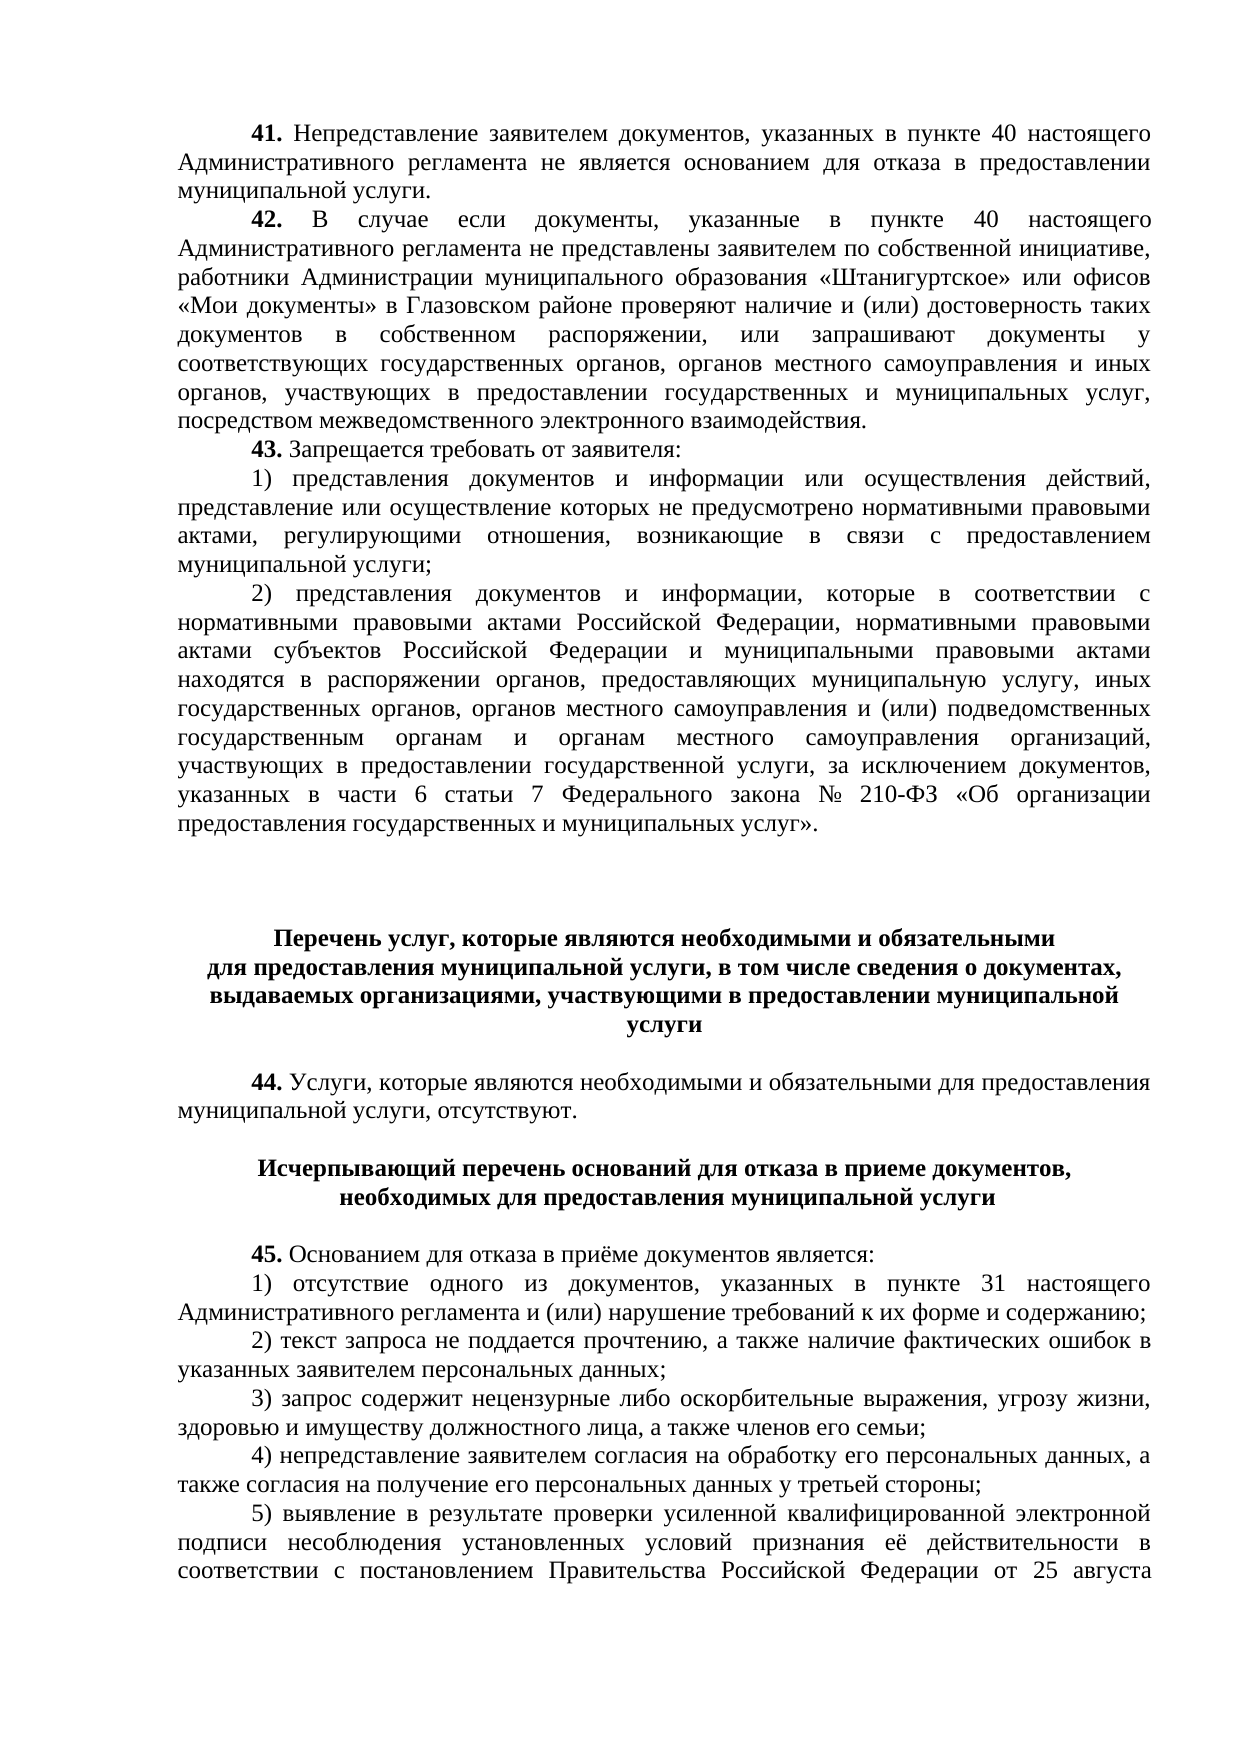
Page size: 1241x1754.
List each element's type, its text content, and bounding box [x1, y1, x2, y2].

text 3) запрос содержит нецензурные либо оскорбительные выражения, угрозу жизни, здоровью и имуществу должностного лица, а также членов его семьи; [177, 1383, 1152, 1441]
text 45. Основанием для отказа в приёме документов является: [177, 1239, 1152, 1268]
text 42. В случае если документы, указанные в пункте 40 настоящего Административного регламента не представлены заявителем по собственной инициативе, работники Администрации муниципального образования «Штанигуртское» или офисов «Мои документы» в Глазовском районе проверяют наличие и (или) достоверность таких документов в собственном распоряжении, или запрашивают документы у соответствующих государственных органов, органов местного самоуправления и иных органов, участвующих в предоставлении государственных и муниципальных услуг, посредством межведомственного электронного взаимодействия. [177, 204, 1152, 434]
text 44. Услуги, которые являются необходимыми и обязательными для предоставления муниципальной услуги, отсутствуют. [177, 1067, 1152, 1124]
text Исчерпывающий перечень оснований для отказа в приеме документов, [177, 1153, 1152, 1182]
text 41. Непредставление заявителем документов, указанных в пункте 40 настоящего Административного регламента не является основанием для отказа в предоставлении муниципальной услуги. [177, 118, 1152, 204]
text 1) представления документов и информации или осуществления действий, представление или осуществление которых не предусмотрено нормативными правовыми актами, регулирующими отношения, возникающие в связи с предоставлением муниципальной услуги; [177, 463, 1152, 578]
text 2) представления документов и информации, которые в соответствии с нормативными правовыми актами Российской Федерации, нормативными правовыми актами субъектов Российской Федерации и муниципальными правовыми актами находятся в распоряжении органов, предоставляющих муниципальную услугу, иных государственных органов, органов местного самоуправления и (или) подведомственных государственным органам и органам местного самоуправления организаций, участвующих в предоставлении государственной услуги, за исключением документов, указанных в части 6 статьи 7 Федерального закона № 210-ФЗ «Об организации предоставления государственных и муниципальных услуг». [177, 578, 1152, 837]
text 4) непредставление заявителем согласия на обработку его персональных данных, а также согласия на получение его персональных данных у третьей стороны; [177, 1441, 1152, 1498]
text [177, 1498, 1152, 1584]
text 1) отсутствие одного из документов, указанных в пункте 31 настоящего Административного регламента и (или) нарушение требований к их форме и содержанию; [177, 1268, 1152, 1326]
text Перечень услуг, которые являются необходимыми и обязательными [177, 923, 1152, 952]
text 43. Запрещается требовать от заявителя: [177, 434, 1152, 463]
text 2) текст запроса не поддается прочтению, а также наличие фактических ошибок в указанных заявителем персональных данных; [177, 1326, 1152, 1383]
text для предоставления муниципальной услуги, в том числе сведения о документах, выдаваемых организациями, участвующими в предоставлении муниципальной услуги [177, 952, 1152, 1038]
text необходимых для предоставления муниципальной услуги [177, 1182, 1152, 1211]
